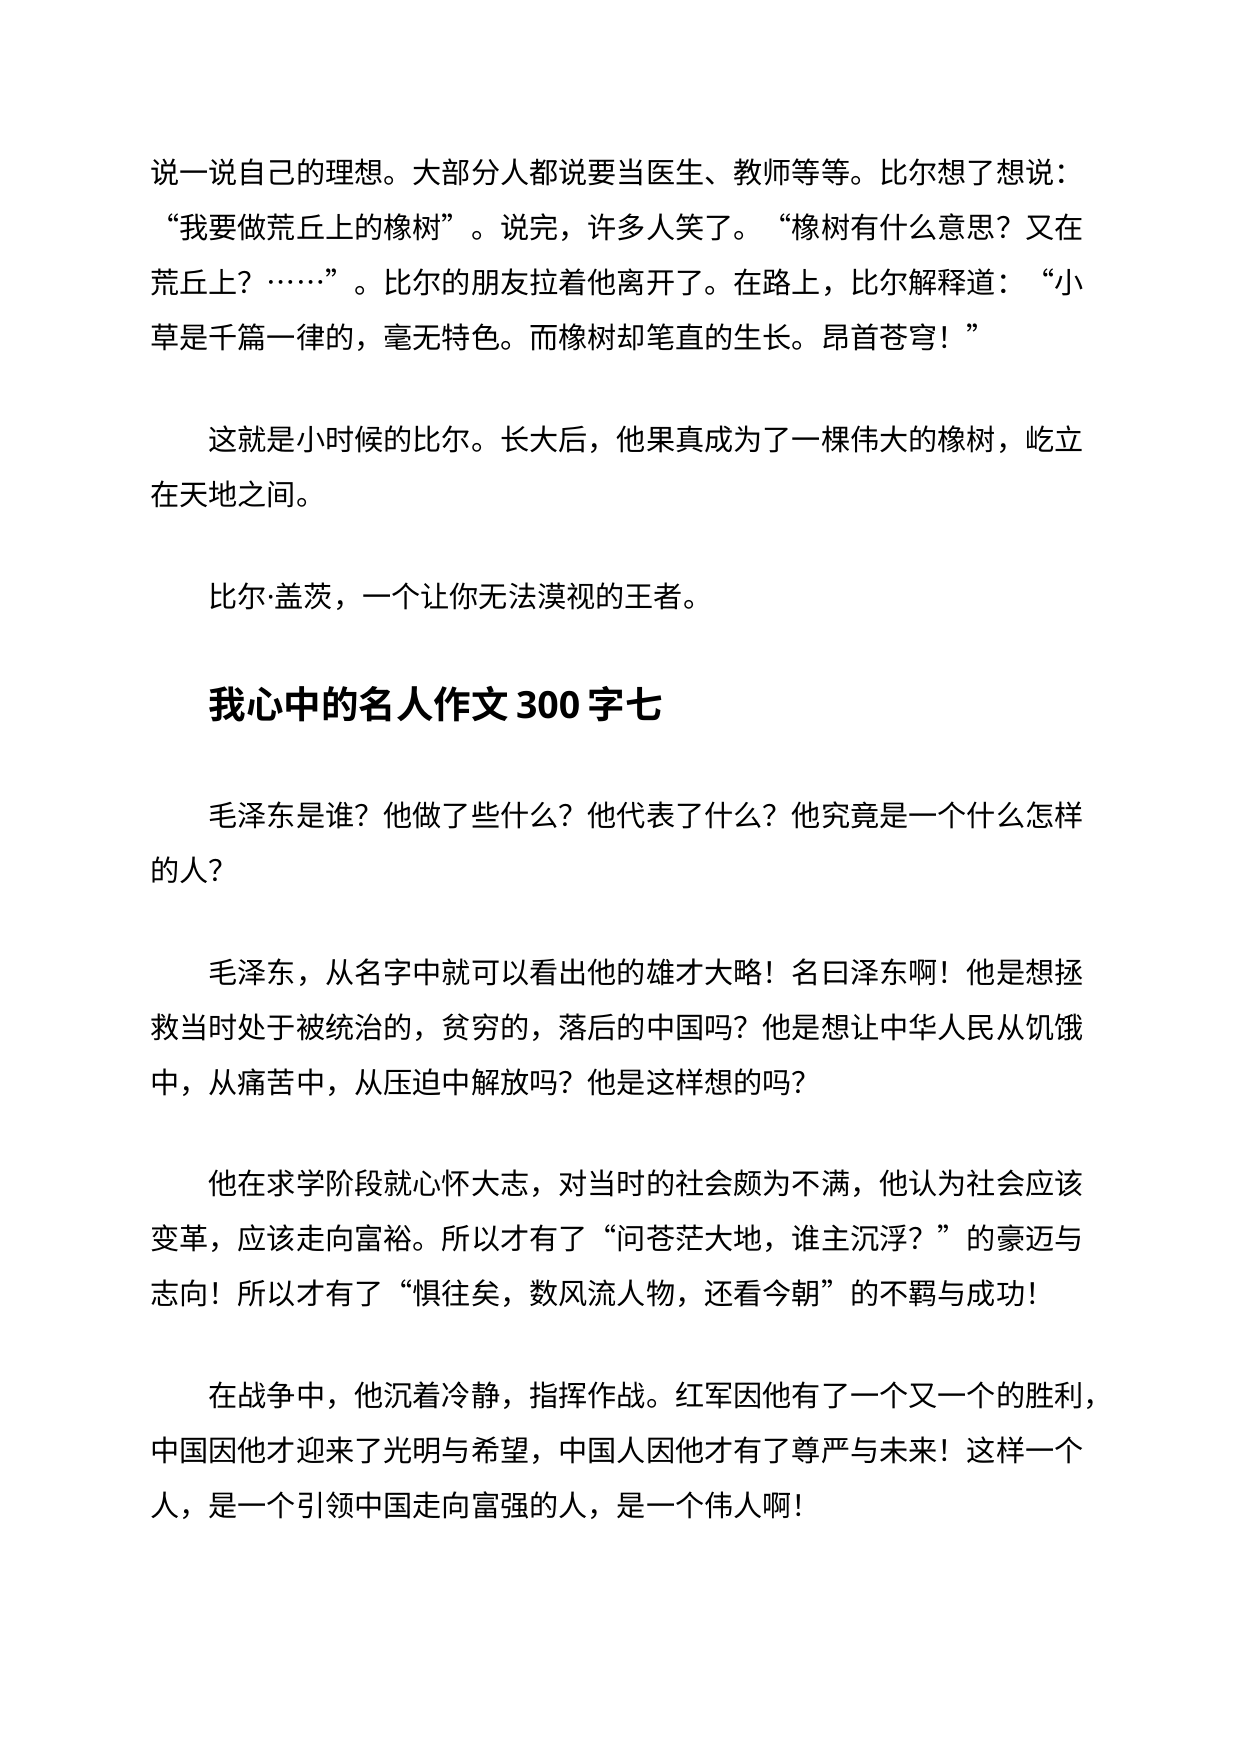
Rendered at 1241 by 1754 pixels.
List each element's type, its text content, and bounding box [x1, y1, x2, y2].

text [150, 150, 1090, 357]
text 毛泽东是谁？他做了些什么？他代表了什么？他究竟是一个什么怎样的人？ [150, 793, 1090, 890]
text 这就是小时候的比尔。长大后，他果真成为了一棵伟大的橡树，屹立在天地之间。 [150, 416, 1090, 514]
text 毛泽东，从名字中就可以看出他的雄才大略！名曰泽东啊！他是想拯救当时处于被统治的，贫穷的，落后的中国吗？他是想让中华人民从饥饿中，从痛苦中，从压迫中解放吗？他是这样想的吗？ [150, 949, 1090, 1101]
text 比尔·盖茨，一个让你无法漠视的王者。 [150, 573, 1090, 616]
text 他在求学阶段就心怀大志，对当时的社会颇为不满，他认为社会应该变革，应该走向富裕。所以才有了“问苍茫大地，谁主沉浮？”的豪迈与志向！所以才有了“惧往矣，数风流人物，还看今朝”的不羁与成功！ [150, 1161, 1090, 1313]
text 我心中的名人作文300字七 [150, 675, 1090, 729]
text 在战争中，他沉着冷静，指挥作战。红军因他有了一个又一个的胜利，中国因他才迎来了光明与希望，中国人因他才有了尊严与未来！这样一个人，是一个引领中国走向富强的人，是一个伟人啊！ [150, 1372, 1090, 1524]
